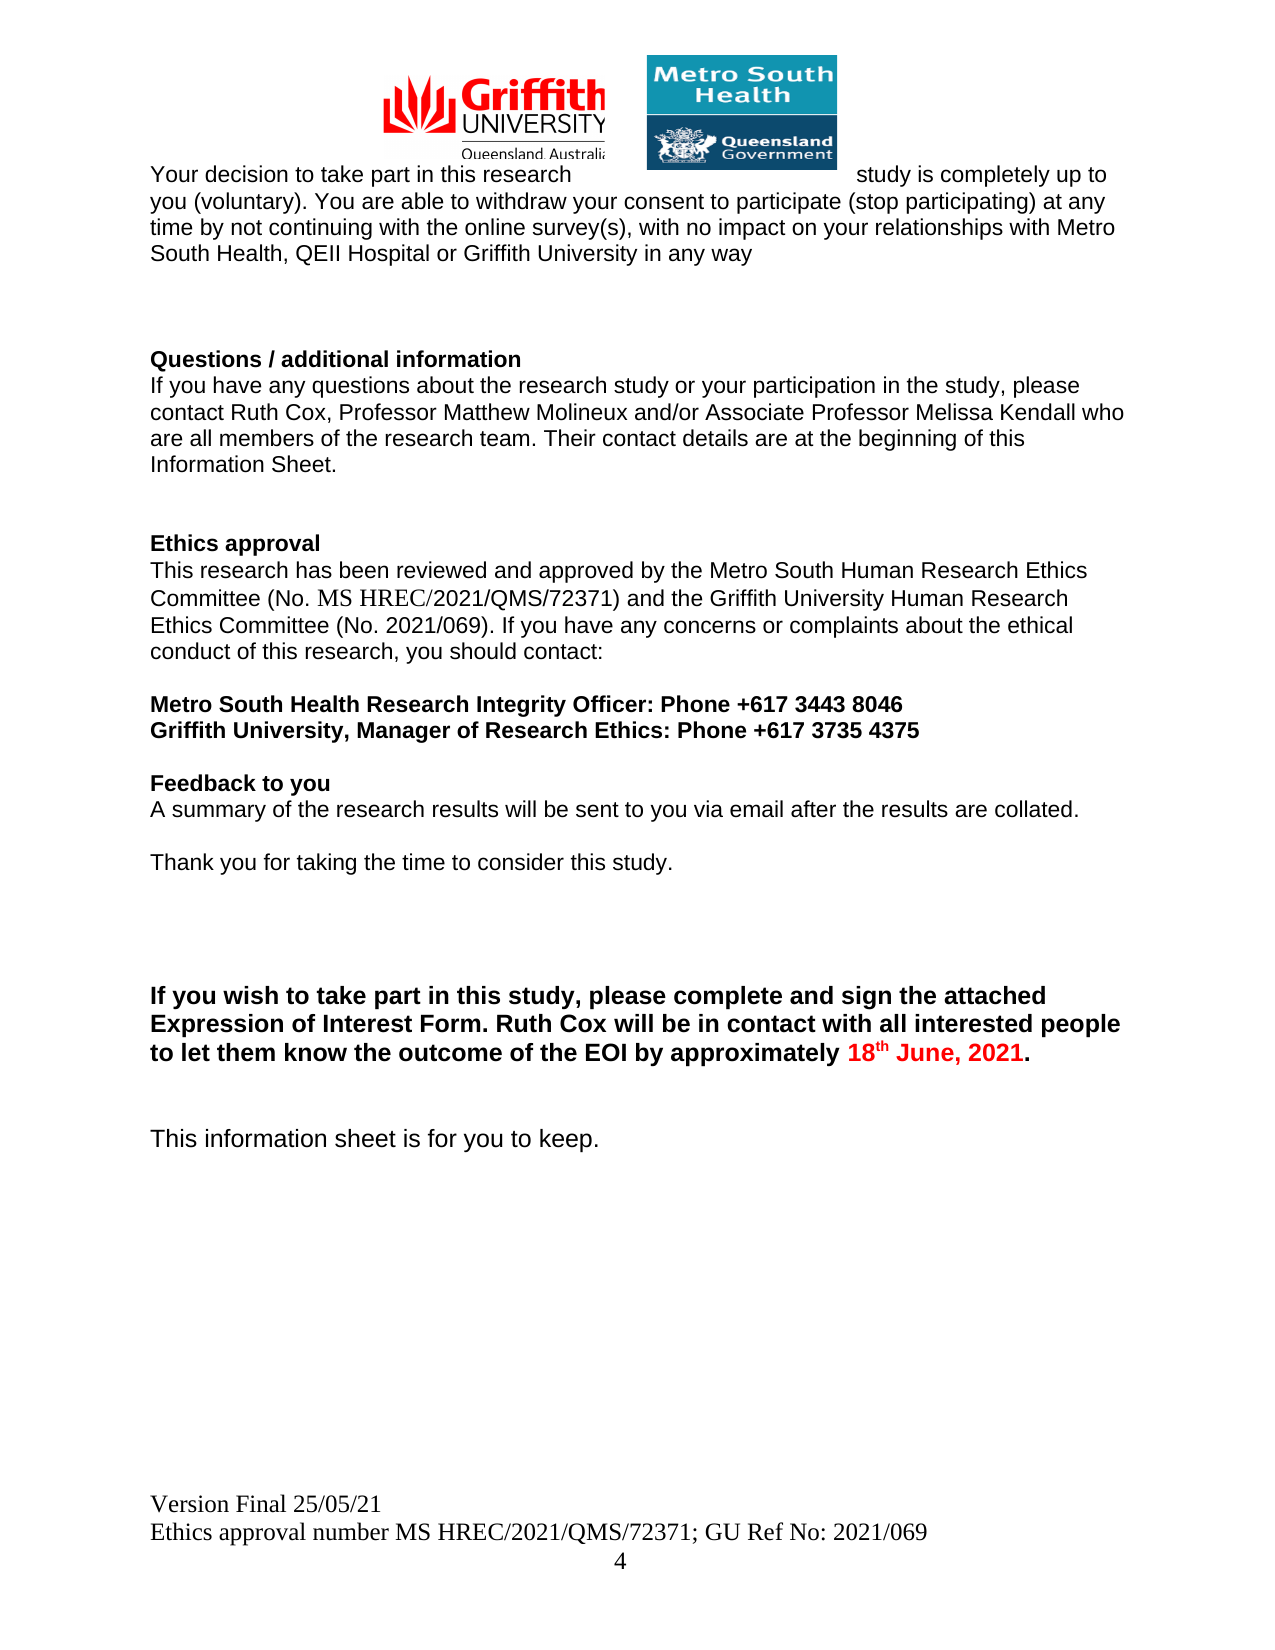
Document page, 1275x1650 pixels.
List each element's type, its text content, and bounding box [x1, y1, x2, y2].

text Questions / additional information [150, 346, 1125, 372]
text This information sheet is for you to keep. [150, 1124, 1125, 1153]
picture [645, 55, 837, 169]
text If you have any questions about the research study or your participation in the study, please contact Ruth Cox, Professor Matthew Molineux and/or Associate Professor Melissa Kendall who are all members of the research team. Their contact details are at the beginning of this Information Sheet. [150, 372, 1125, 477]
text Metro South Health Research Integrity Officer: Phone +617 3443 8046 [150, 691, 1125, 717]
text Ethics approval [150, 530, 1125, 557]
text Griffith University, Manager of Research Ethics: Phone +617 3735 4375 [150, 717, 1125, 743]
text Thank you for taking the time to consider this study. [150, 849, 1125, 875]
text A summary of the research results will be sent to you via email after the results are collated. [150, 796, 1125, 822]
text Feedback to you [150, 770, 1125, 796]
text This research has been reviewed and approved by the Metro South Human Research Ethics Committee (No. MS HREC/2021/QMS/72371) and the Griffith University Human Research Ethics Committee (No. 2021/069). If you have any concerns or complaints about the ethical conduct of this research, you should contact: [150, 557, 1125, 664]
picture [383, 75, 605, 159]
text Your decision to take part in this research study is completely up to you (voluntary). You are able to withdraw your consent to participate (stop participating) at any time by not continuing with the online survey(s), with no impact on your relationships with Metro South Health, QEII Hospital or Griffith University in any way [150, 161, 1125, 267]
text If you wish to take part in this study, please complete and sign the attached Expression of Interest Form. Ruth Cox will be in contact with all interested people to let them know the outcome of the EOI by approximately 18th June, 2021. [150, 981, 1125, 1067]
